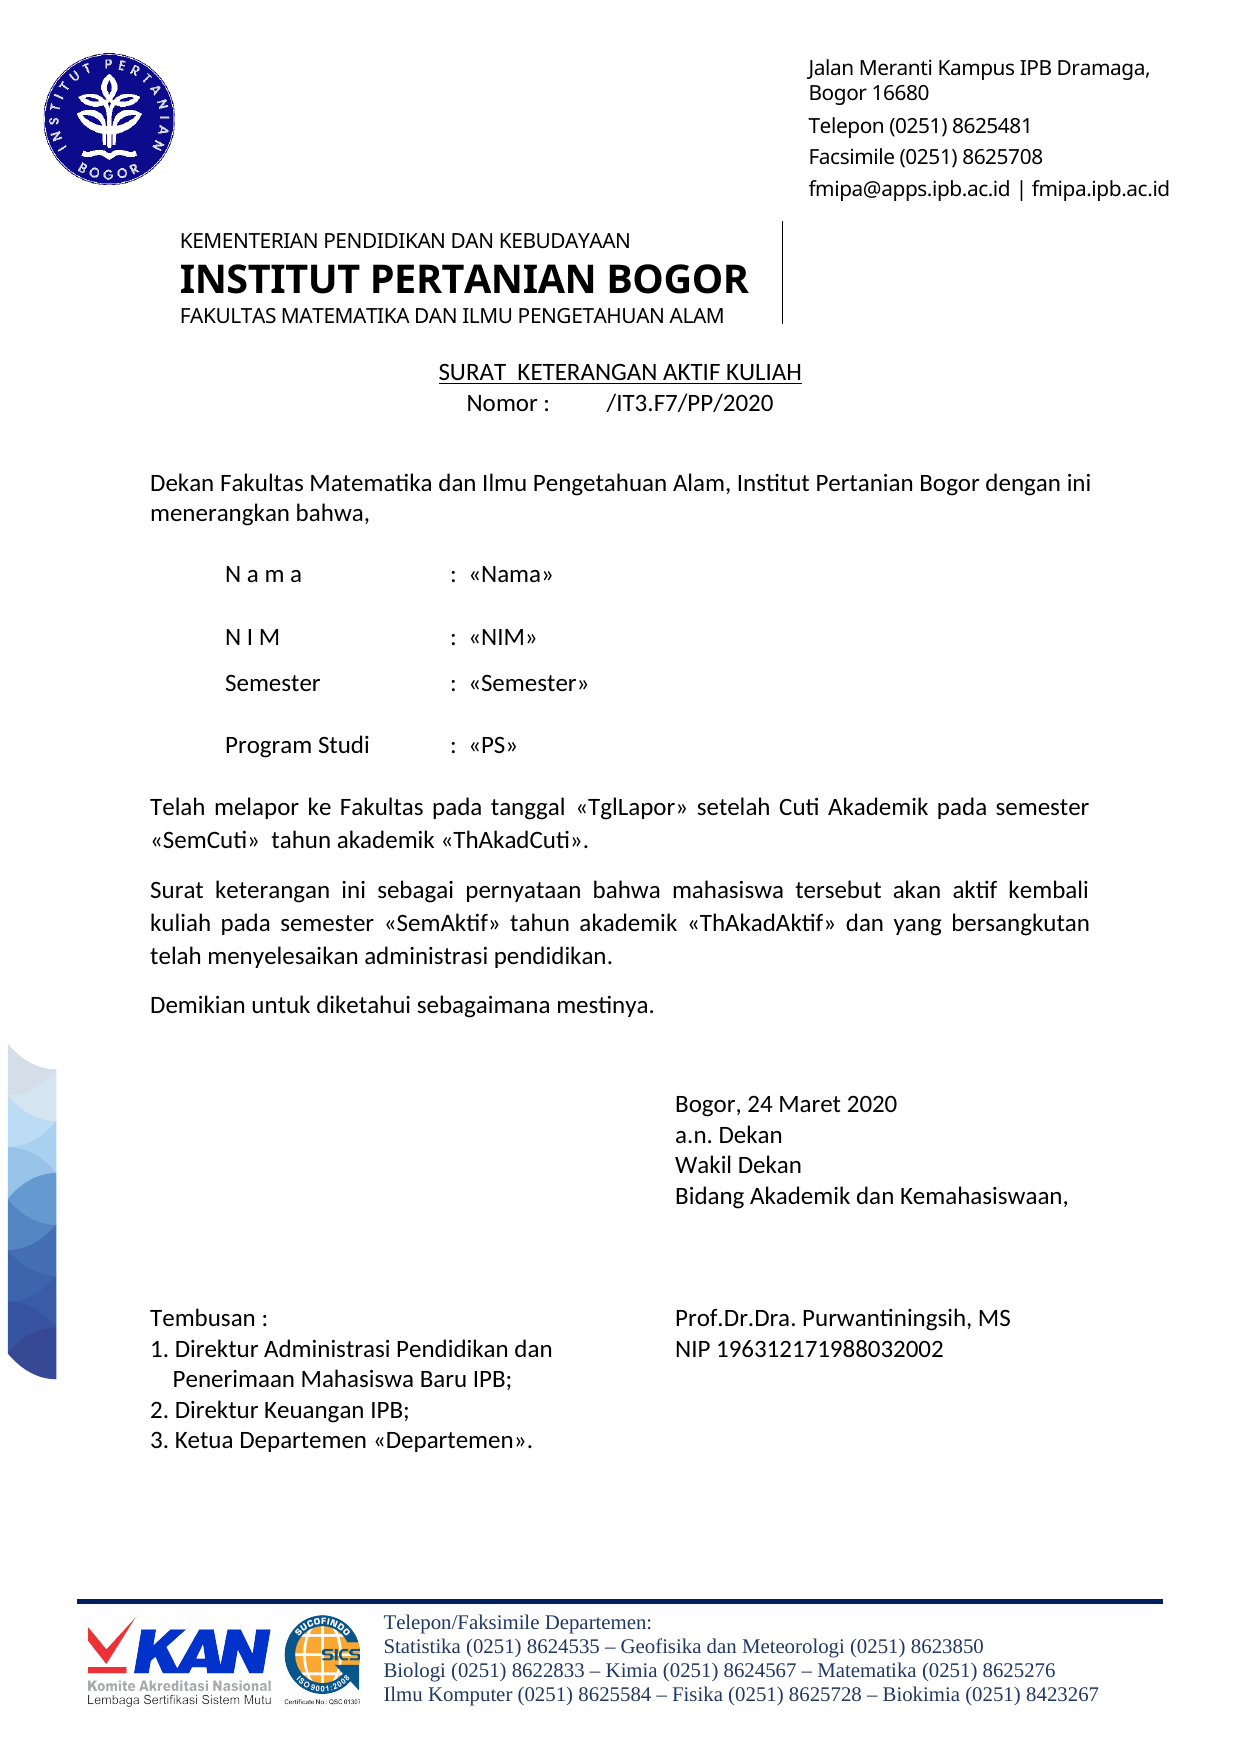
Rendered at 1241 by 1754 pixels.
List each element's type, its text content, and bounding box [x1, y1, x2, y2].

text 2. Direktur Keuangan IPB; [150, 1394, 1090, 1424]
text Telah melapor ke Fakultas pada tanggal «TglLapor» setelah Cuti Akademik pada semester «SemCuti» tahun akademik «ThAkadCuti». [150, 792, 1090, 855]
text Bogor, 24 Maret 2020 [150, 1089, 1090, 1119]
text 3. Ketua Departemen «Departemen». [150, 1424, 1090, 1455]
picture [88, 1615, 360, 1707]
text Program Studi : «PS» [150, 729, 1090, 760]
text Demikian untuk diketahui sebagaimana mestinya. [150, 989, 1090, 1020]
text Wakil Dekan [150, 1150, 1090, 1180]
text Surat keterangan ini sebagai pernyataan bahwa mahasiswa tersebut akan aktif kembali kuliah pada semester «SemAktif» tahun akademik «ThAkadAktif» dan yang bersangkutan telah menyelesaikan administrasi pendidikan. [150, 874, 1090, 970]
subtitle N I M : «NIM» [150, 621, 1090, 652]
text Nomor : /IT3.F7/PP/2020 [150, 387, 1090, 417]
picture [43, 53, 175, 185]
text N a m a : «Nama» [150, 559, 1090, 589]
text Tembusan : Prof.Dr.Dra. Purwantiningsih, MS [150, 1302, 1090, 1333]
text SURAT KETERANGAN AKTIF KULIAH [150, 356, 1090, 387]
text 1. Direktur Administrasi Pendidikan dan NIP 196312171988032002 [150, 1333, 1090, 1363]
text Penerimaan Mahasiswa Baru IPB; [150, 1363, 1090, 1394]
text a.n. Dekan [150, 1119, 1090, 1150]
text Bidang Akademik dan Kemahasiswaan, [150, 1180, 1090, 1211]
text Dekan Fakultas Matematika dan Ilmu Pengetahuan Alam, Institut Pertanian Bogor dengan ini menerangkan bahwa, [150, 467, 1165, 528]
text Semester : «Semester» [150, 667, 1090, 697]
